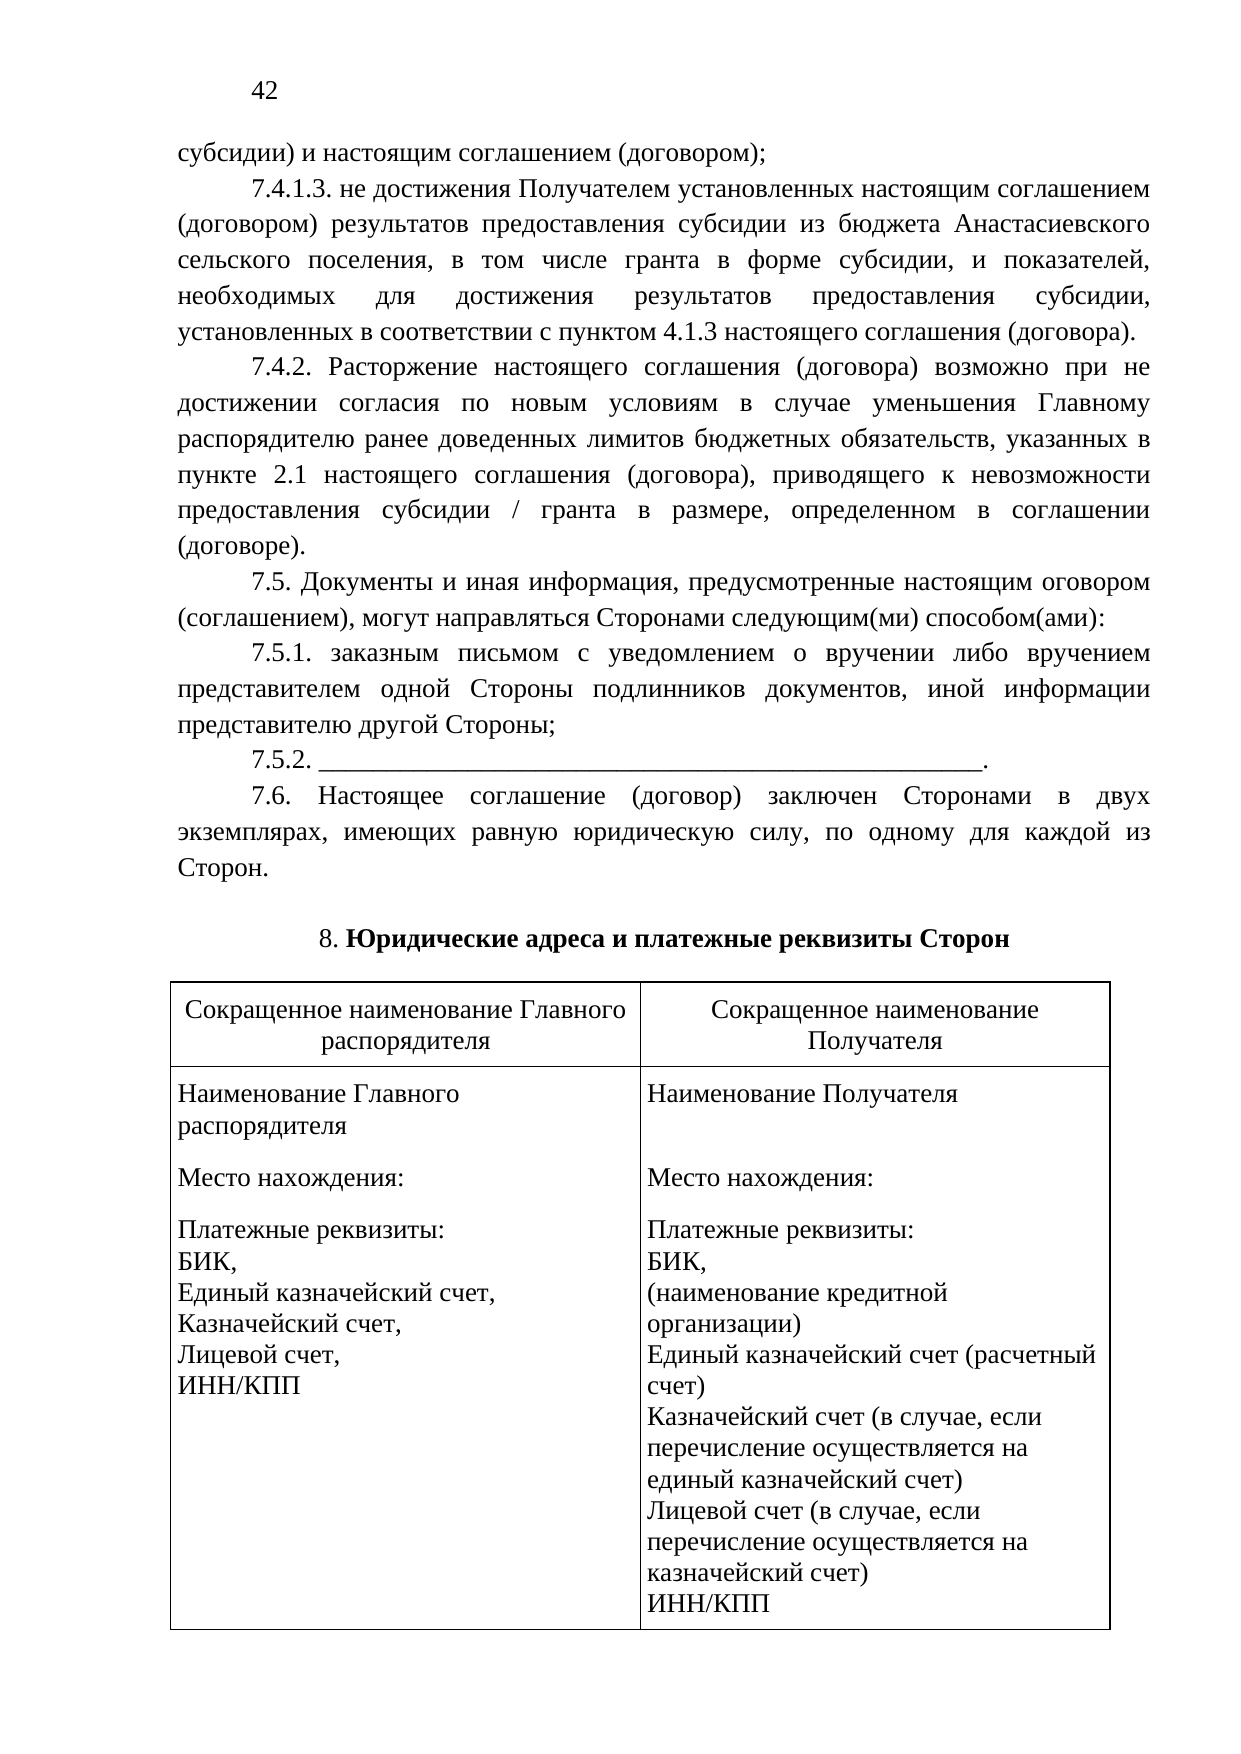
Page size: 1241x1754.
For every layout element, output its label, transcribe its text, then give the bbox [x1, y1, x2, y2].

text 7.5. Документы и иная информация, предусмотренные настоящим оговором (соглашением), могут направляться Сторонами следующим(ми) способом(ами): [177, 565, 1152, 632]
table_cell Наименование Главного распорядителя [171, 1067, 640, 1151]
text 7.4.1.3. не достижения Получателем установленных настоящим соглашением (договором) результатов предоставления субсидии из бюджета Анастасиевского сельского поселения, в том числе гранта в форме субсидии, и показателей, необходимых для достижения результатов предоставления субсидии, установленных в соответствии с пунктом 4.1.3 настоящего соглашения (договора). [177, 172, 1152, 346]
text 8. Юридические адреса и платежные реквизиты Сторон [177, 922, 1152, 953]
table_cell Наименование Получателя [641, 1067, 1109, 1151]
table_cell Место нахождения: [641, 1151, 1109, 1203]
text 7.5.1. заказным письмом с уведомлением о вручении либо вручением представителем одной Стороны подлинников документов, иной информации представителю другой Стороны; [177, 636, 1152, 739]
table_cell Платежные реквизиты: БИК, Единый казначейский счет, Казначейский счет, Лицевой счет, ИНН/КПП [171, 1203, 640, 1629]
table_cell Платежные реквизиты: БИК, (наименование кредитной организации) Единый казначейский счет (расчетный счет) Казначейский счет (в случае, если перечисление осуществляется на единый казначейский счет) Лицевой счет (в случае, если перечисление осуществляется на казначейский счет) ИНН/КПП [641, 1203, 1109, 1629]
table_header Сокращенное наименование Главного распорядителя [171, 983, 640, 1066]
table_cell Место нахождения: [171, 1151, 640, 1203]
text 7.4.2. Расторжение настоящего соглашения (договора) возможно при не достижении согласия по новым условиям в случае уменьшения Главному распорядителю ранее доведенных лимитов бюджетных обязательств, указанных в пункте 2.1 настоящего соглашения (договора), приводящего к невозможности предоставления субсидии / гранта в размере, определенном в соглашении (договоре). [177, 351, 1152, 560]
text 7.6. Настоящее соглашение (договор) заключен Сторонами в двух экземплярах, имеющих равную юридическую силу, по одному для каждой из Сторон. [177, 779, 1152, 882]
text 7.5.2. _________________________________________________. [177, 743, 1152, 775]
table_header Сокращенное наименование Получателя [641, 983, 1109, 1066]
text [177, 136, 1152, 167]
